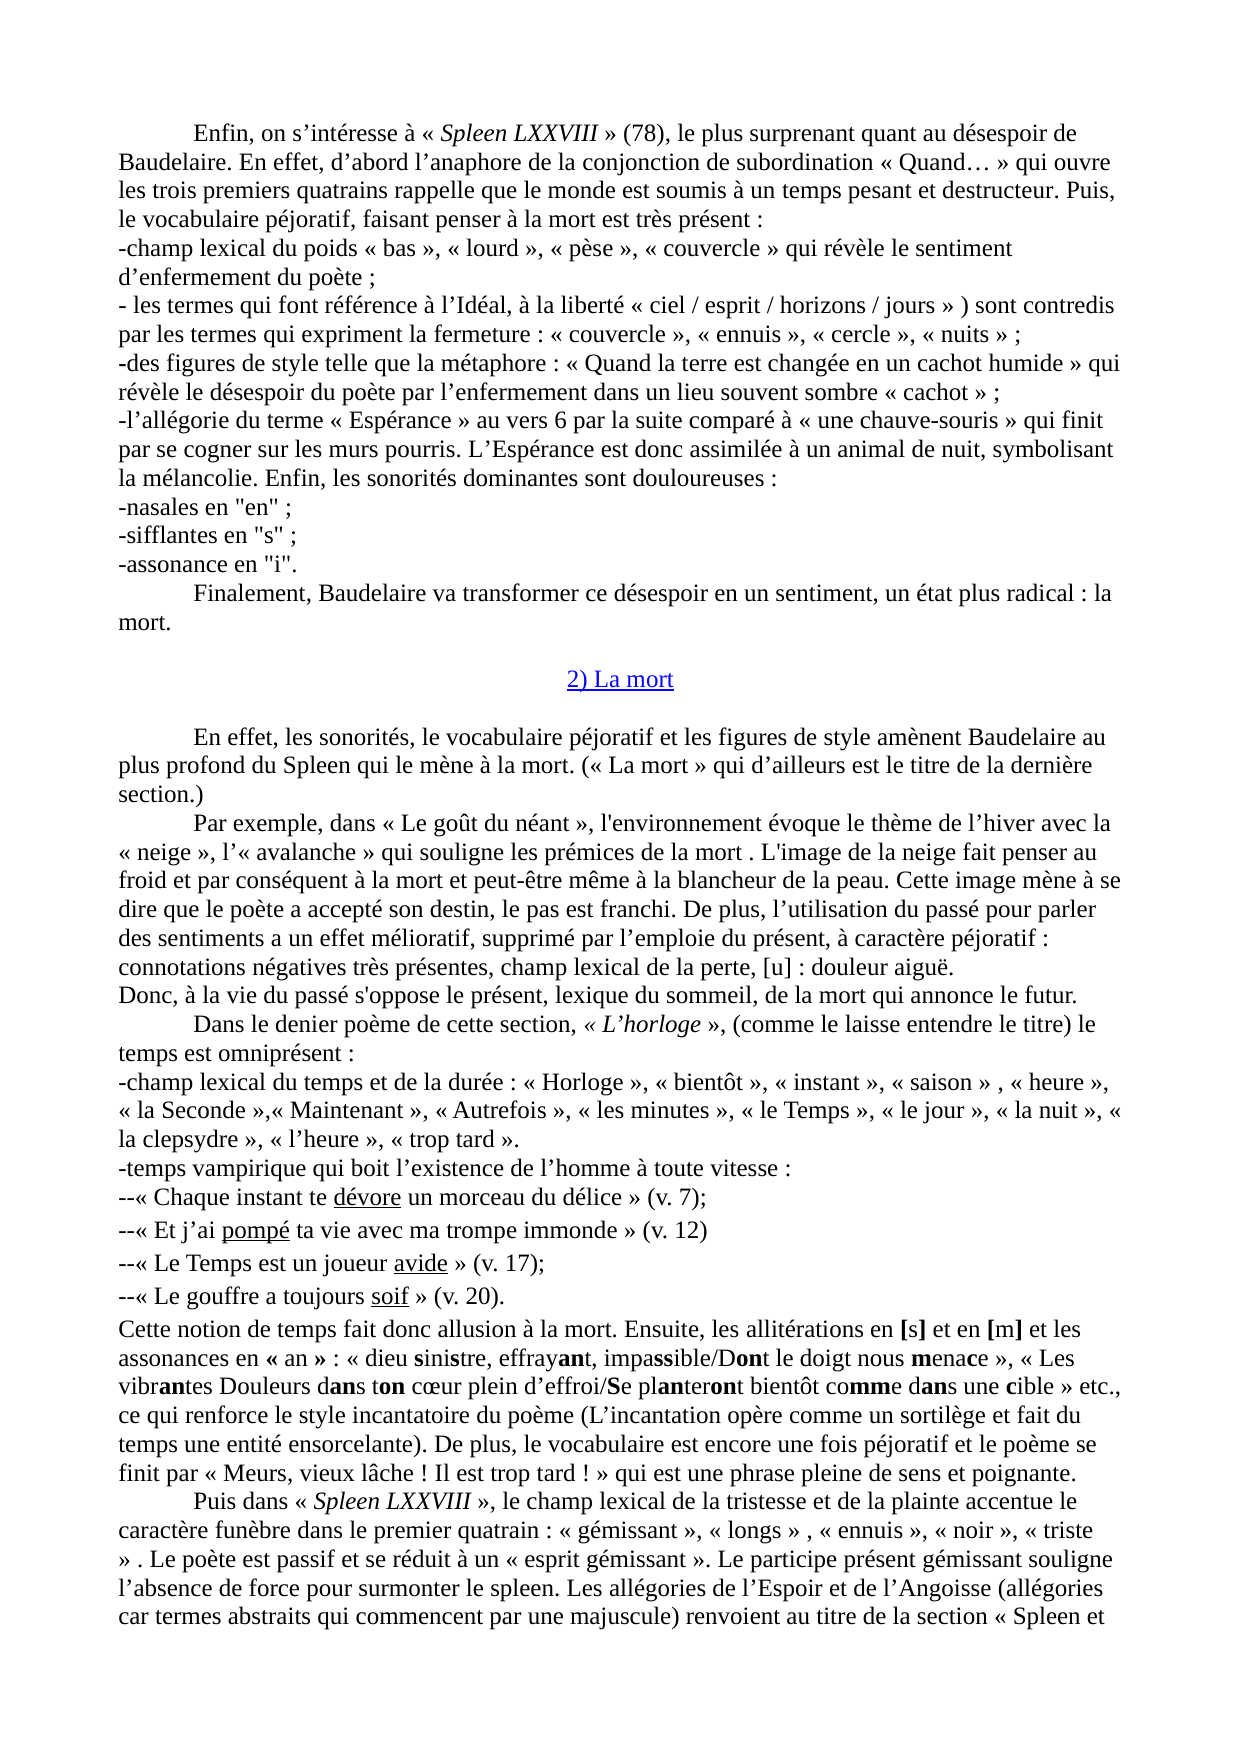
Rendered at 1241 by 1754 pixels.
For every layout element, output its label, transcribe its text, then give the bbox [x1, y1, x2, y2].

text Enfin, on s’intéresse à « Spleen LXXVIII » (78), le plus surprenant quant au désespoir de Baudelaire. En effet, d’abord l’anaphore de la conjonction de subordination « Quand… » qui ouvre les trois premiers quatrains rappelle que le monde est soumis à un temps pesant et destructeur. Puis, le vocabulaire péjoratif, faisant penser à la mort est très présent : [118, 118, 1122, 233]
text Par exemple, dans « Le goût du néant », l'environnement évoque le thème de l’hiver avec la « neige », l’« avalanche » qui souligne les prémices de la mort . L'image de la neige fait penser au froid et par conséquent à la mort et peut-être même à la blancheur de la peau. Cette image mène à se dire que le poète a accepté son destin, le pas est franchi. De plus, l’utilisation du passé pour parler des sentiments a un effet mélioratif, supprimé par l’emploie du présent, à caractère péjoratif : connotations négatives très présentes, champ lexical de la perte, [u] : douleur aiguë. [118, 808, 1122, 981]
text Donc, à la vie du passé s'oppose le présent, lexique du sommeil, de la mort qui annonce le futur. [118, 981, 1122, 1009]
text Cette notion de temps fait donc allusion à la mort. Ensuite, les allitérations en [s] et en [m] et les assonances en « an » : « dieu sinistre, effrayant, impassible/Dont le doigt nous menace », « Les vibrantes Douleurs dans ton cœur plein d’effroi/Se planteront bientôt comme dans une cible » etc., ce qui renforce le style incantatoire du poème (L’incantation opère comme un sortilège et fait du temps une entité ensorcelante). De plus, le vocabulaire est encore une fois péjoratif et le poème se finit par « Meurs, vieux lâche ! Il est trop tard ! » qui est une phrase pleine de sens et poignante. [118, 1314, 1122, 1486]
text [118, 1486, 1122, 1630]
text En effet, les sonorités, le vocabulaire péjoratif et les figures de style amènent Baudelaire au plus profond du Spleen qui le mène à la mort. (« La mort » qui d’ailleurs est le titre de la dernière section.) [118, 722, 1122, 808]
text -temps vampirique qui boit l’existence de l’homme à toute vitesse : [118, 1153, 1122, 1182]
text -l’allégorie du terme « Espérance » au vers 6 par la suite comparé à « une chauve-souris » qui finit par se cogner sur les murs pourris. L’Espérance est donc assimilée à un animal de nuit, symbolisant la mélancolie. Enfin, les sonorités dominantes sont douloureuses : [118, 406, 1122, 492]
text Finalement, Baudelaire va transformer ce désespoir en un sentiment, un état plus radical : la mort. [118, 578, 1122, 636]
text -nasales en "en" ; [118, 492, 1122, 521]
text -des figures de style telle que la métaphore : « Quand la terre est changée en un cachot humide » qui révèle le désespoir du poète par l’enfermement dans un lieu souvent sombre « cachot » ; [118, 348, 1122, 406]
text -assonance en "i". [118, 549, 1122, 578]
text Dans le denier poème de cette section, « L’horloge », (comme le laisse entendre le titre) le temps est omniprésent : [118, 1009, 1122, 1067]
text --« Chaque instant te dévore un morceau du délice » (v. 7); --« Et j’ai pompé ta vie avec ma trompe immonde » (v. 12) --« Le Temps est un joueur avide » (v. 17); --« Le gouffre a toujours soif » (v. 20). [118, 1182, 1122, 1310]
text - les termes qui font référence à l’Idéal, à la liberté « ciel / esprit / horizons / jours » ) sont contredis par les termes qui expriment la fermeture : « couvercle », « ennuis », « cercle », « nuits » ; [118, 291, 1122, 348]
text -champ lexical du poids « bas », « lourd », « pèse », « couvercle » qui révèle le sentiment d’enfermement du poète ; [118, 233, 1122, 291]
text -champ lexical du temps et de la durée : « Horloge », « bientôt », « instant », « saison » , « heure », « la Seconde »,« Maintenant », « Autrefois », « les minutes », « le Temps », « le jour », « la nuit », « la clepsydre », « l’heure », « trop tard ». [118, 1067, 1122, 1153]
text 2) La mort [118, 664, 1122, 693]
text -sifflantes en "s" ; [118, 521, 1122, 549]
